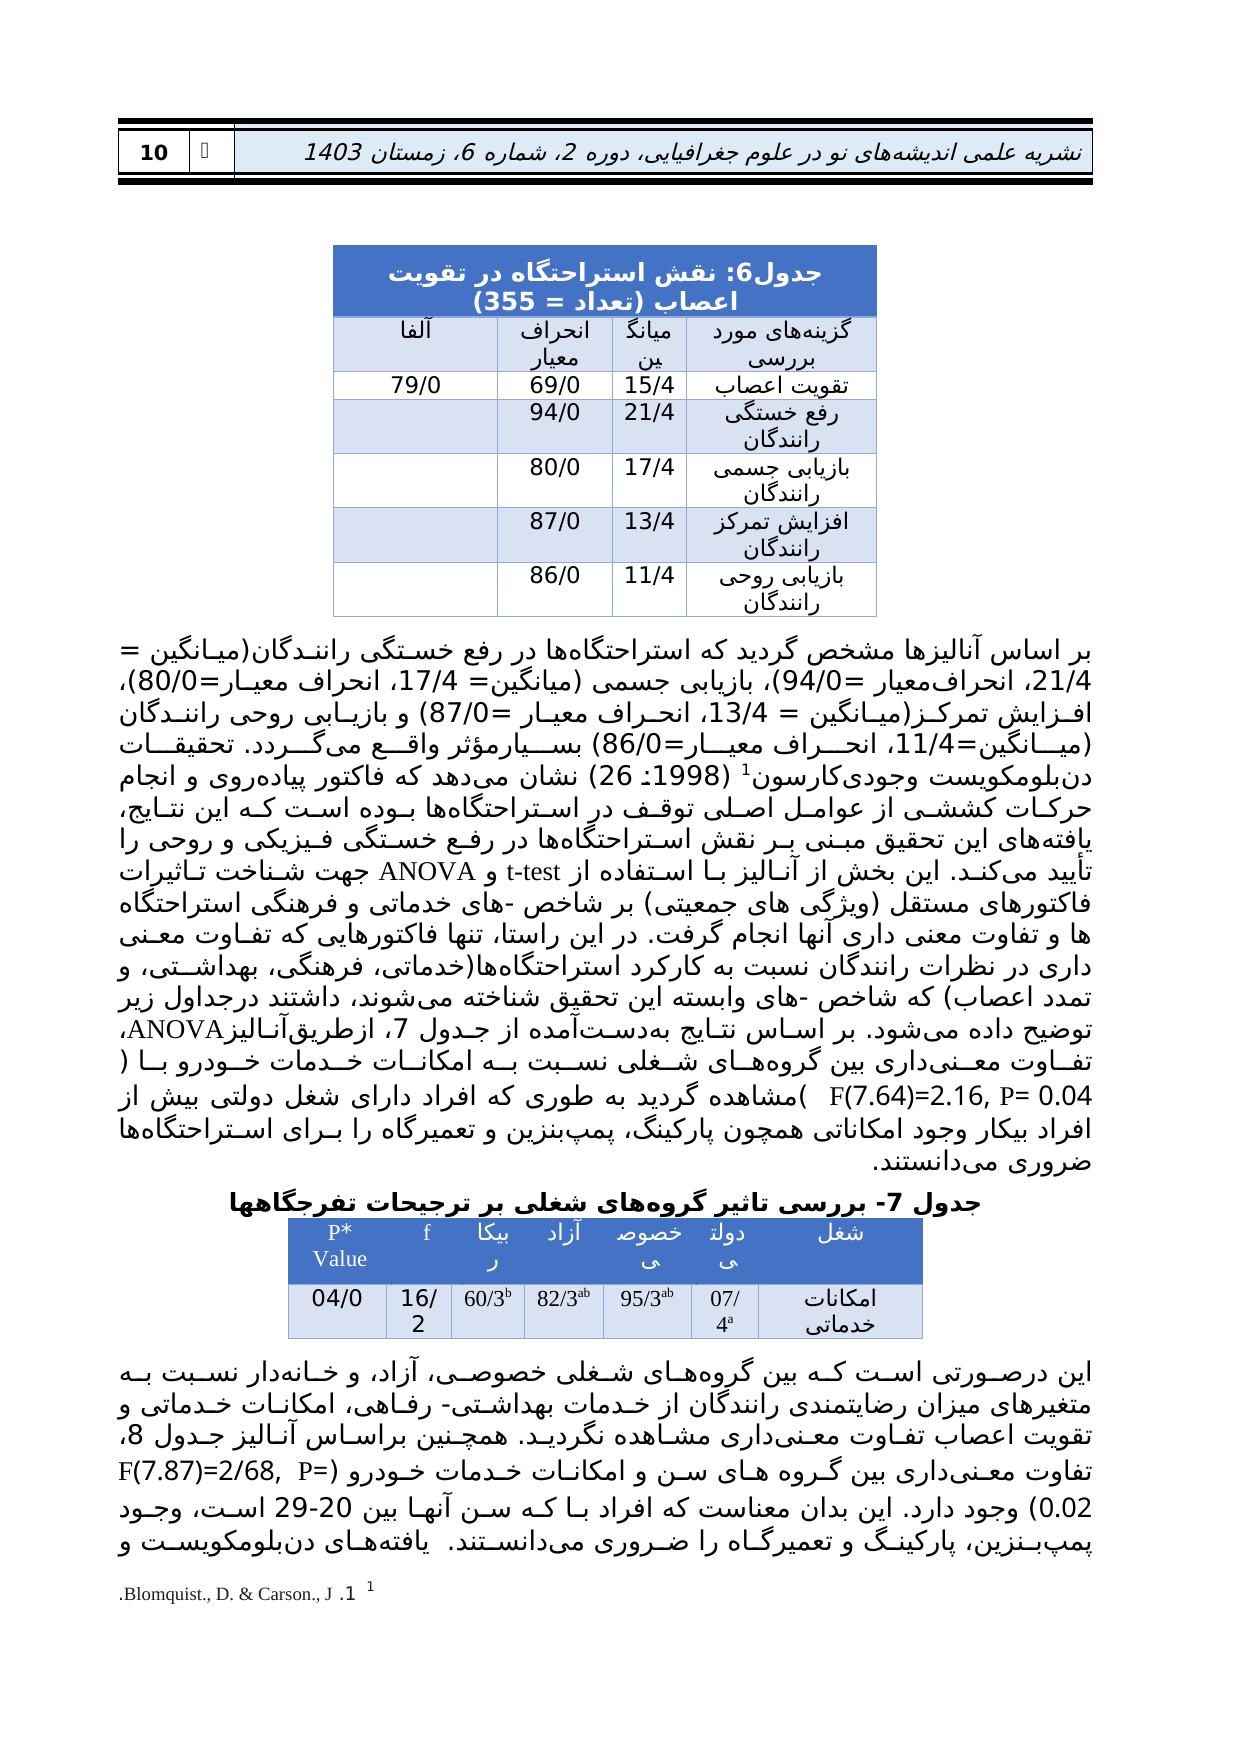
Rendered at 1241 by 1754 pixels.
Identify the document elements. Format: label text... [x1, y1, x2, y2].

table_cell تقویت اعصاب [687, 372, 876, 398]
table_cell 15/4 [613, 372, 686, 398]
table_header *P Value [289, 1219, 391, 1284]
table_cell 11/4 [613, 563, 686, 616]
table_header بیکار [463, 1219, 524, 1284]
text بر اساس آنالیزها مشخص گردید که استراحتگاه‌ها در رفع خستگی رانندگان(میانگین =21/4، انحراف‌معیار =94/0)، بازیابی جسمی (میانگین= 17/4، انحراف معیار=80/0)، افزایش تمرکز(میانگین = 13/4، انحراف معیار =87/0) و بازیابی روحی رانندگان (میانگین=11/4، انحراف معیار=86/0) بسیارمؤثر واقع می‌گردد. تحقیقات دن‌بلومکویست وجودی‌کارسون (1998: 26) نشان می‌دهد که فاکتور پیاده‌روی و انجام حرکات کششی از عوامل اصلی توقف در استراحتگاه‌ها بوده است که این نتایج، یافته‌های این تحقیق مبنی بر نقش استراحتگاه‌ها در رفع خستگی فیزیکی و روحی را تأیید می‌کند. این بخش از آنالیز با استفاده از t-test و ANOVA جهت شناخت تاثیرات فاکتورهای مستقل (ویژگی های جمعیتی) بر شاخص -های خدماتی و فرهنگی استراحتگاه ها و تفاوت معنی داری آنها انجام گرفت. در این راستا، تنها فاکتورهایی که تفاوت معنی داری در نظرات رانندگان نسبت به کارکرد استراحتگاه‌ها(خدماتی، فرهنگی، بهداشتی، و تمدد اعصاب) که شاخص -های وابسته این تحقیق شناخته می‌شوند، داشتند درجداول زیر توضیح داده می‌شود. بر اساس نتایج به‌دست‌آمده از جدول 7، ازطریق‌آنالیزANOVA، تفاوت معنی‌داری بین گروه‌های شغلی نسبت به امکانات خدمات خودرو با (F(7.64)=2.16, P= 0.04 )مشاهده گردید به طوری که افراد دارای شغل دولتی بیش از افراد بیکار وجود امکاناتی همچون پارکینگ، پمپ‌بنزین و تعمیرگاه را برای استراحتگاه‌ها ضروری می‌دانستند. [118, 634, 1092, 1176]
table_cell [334, 563, 497, 616]
table_cell افزایش تمرکز رانندگان [687, 508, 876, 562]
table_cell 80/0 [498, 454, 612, 507]
table_cell 79/0 [334, 372, 497, 398]
table_cell [334, 508, 497, 562]
table_cell میانگین [613, 318, 686, 371]
table_cell 07/4a [692, 1285, 758, 1338]
table_cell امکانات خدماتی [759, 1285, 922, 1338]
table_cell 69/0 [498, 372, 612, 398]
table_cell 60/3b [452, 1285, 524, 1338]
table_cell رفع خستگی رانندگان [687, 400, 876, 453]
table_cell 17/4 [613, 454, 686, 507]
table_cell 04/0 [289, 1285, 386, 1338]
table_header شغل [759, 1219, 922, 1284]
table_cell انحراف معیار [498, 318, 612, 371]
table_cell 13/4 [613, 508, 686, 562]
table_header f [392, 1219, 462, 1284]
table_header دولتی [697, 1219, 758, 1284]
table_cell 87/0 [498, 508, 612, 562]
table_cell آلفا [334, 318, 497, 371]
table_cell 16/2 [387, 1285, 451, 1338]
table_cell [334, 454, 497, 507]
table_cell 95/3ab [604, 1285, 691, 1338]
table_header آزاد [525, 1219, 603, 1284]
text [118, 1356, 1092, 1556]
table_cell گزینه‌های مورد بررسی [687, 318, 876, 371]
table_header جدول6: نقش استراحتگاه در تقویت اعصاب (تعداد = 355) [334, 246, 876, 316]
table_cell [334, 400, 497, 453]
table_header خصوصی [604, 1219, 696, 1284]
table_cell بازیابی روحی رانندگان [687, 563, 876, 616]
table_cell 94/0 [498, 400, 612, 453]
table_cell 21/4 [613, 400, 686, 453]
text جدول 7- بررسی تاثیر گروه‌های شغلی بر ترجیحات تفرجگاهها [118, 1188, 1092, 1218]
table_cell 86/0 [498, 563, 612, 616]
table_cell 82/3ab [525, 1285, 603, 1338]
table_cell بازیابی جسمی رانندگان [687, 454, 876, 507]
